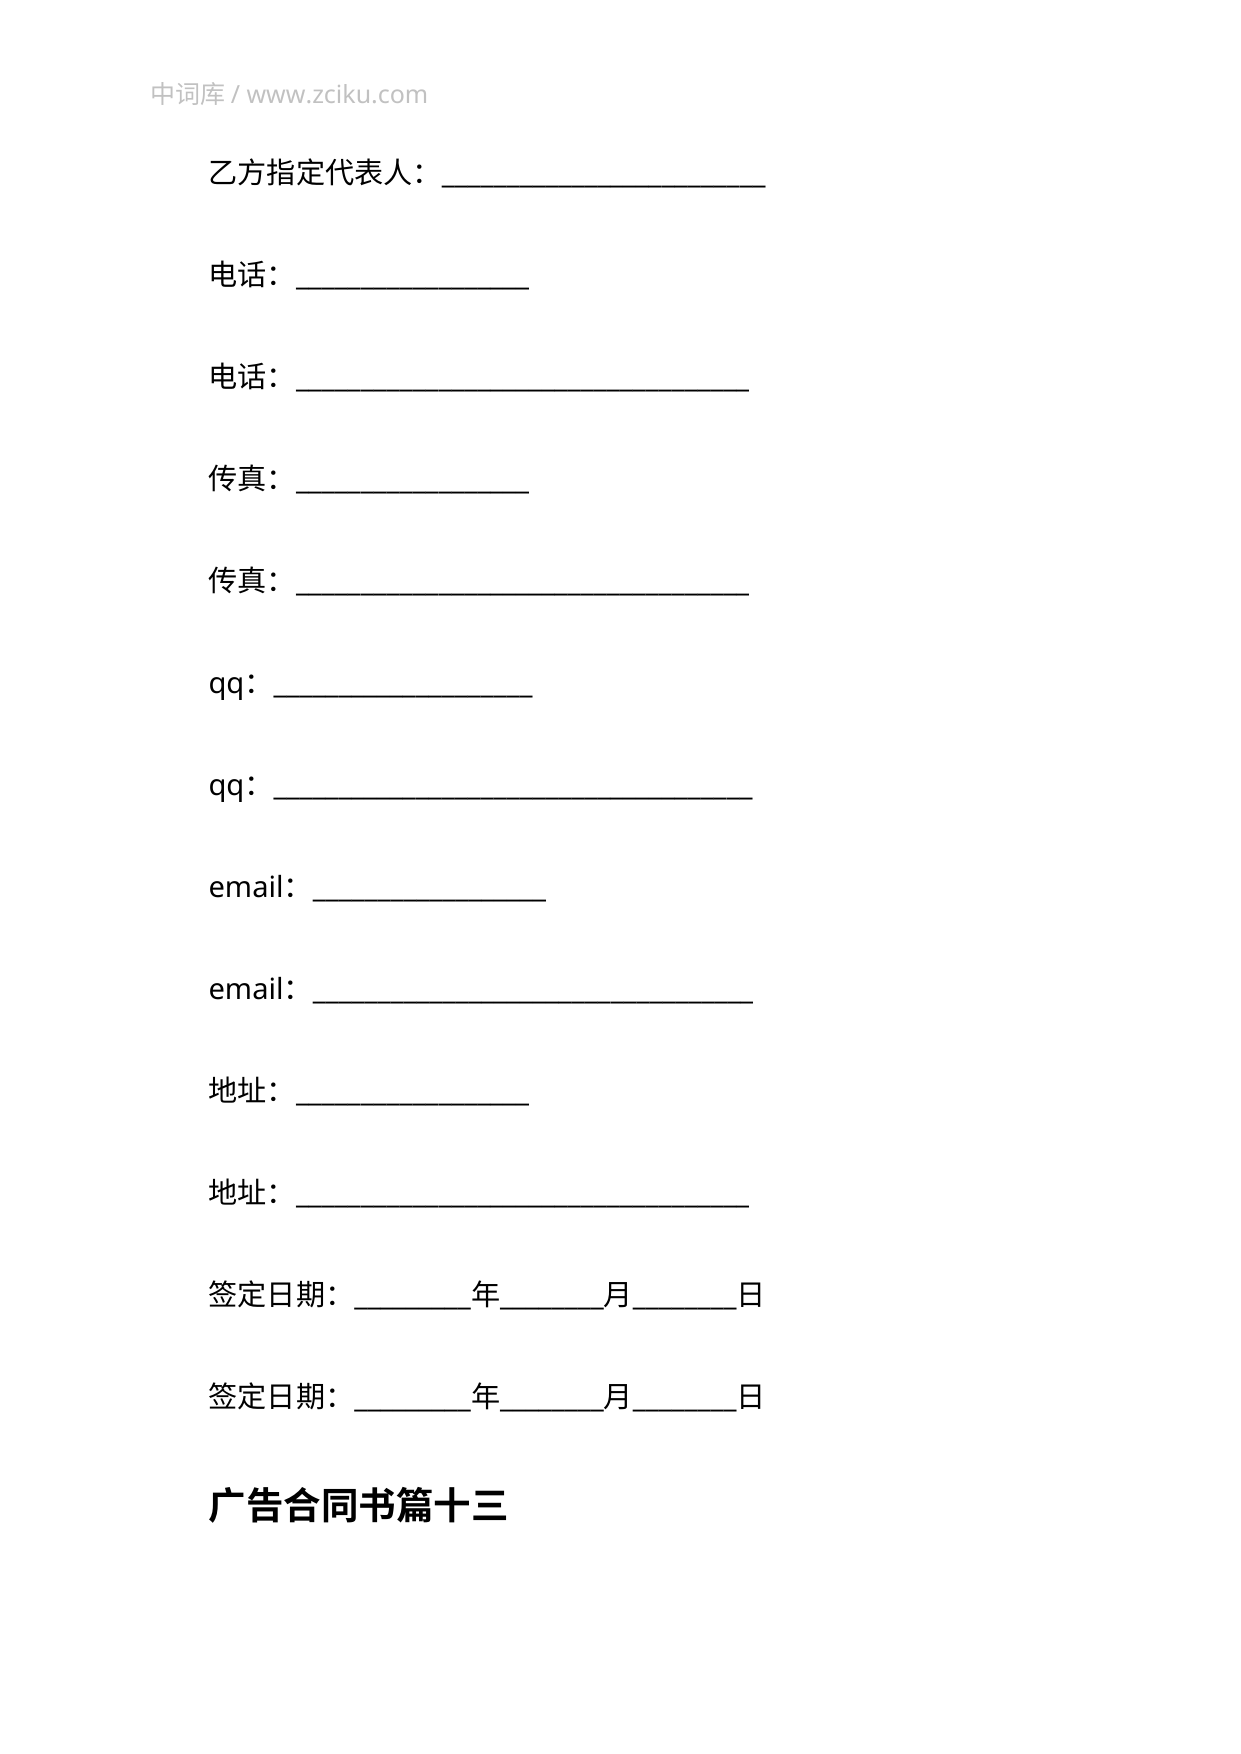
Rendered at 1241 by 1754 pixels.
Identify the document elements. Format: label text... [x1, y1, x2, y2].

text email：__________________ [150, 864, 1090, 906]
text 乙方指定代表人：_________________________ [150, 150, 1090, 192]
text qq：____________________ [150, 660, 1090, 702]
text 传真：___________________________________ [150, 558, 1090, 600]
text qq：_____________________________________ [150, 762, 1090, 804]
text 广告合同书篇十三 [150, 1476, 1090, 1530]
text email：__________________________________ [150, 966, 1090, 1008]
text 签定日期：_________年________月________日 [150, 1272, 1090, 1314]
text 电话：___________________________________ [150, 354, 1090, 396]
text 地址：___________________________________ [150, 1170, 1090, 1212]
text 地址：__________________ [150, 1068, 1090, 1110]
text 电话：__________________ [150, 252, 1090, 294]
text 传真：__________________ [150, 456, 1090, 498]
text 签定日期：_________年________月________日 [150, 1374, 1090, 1416]
